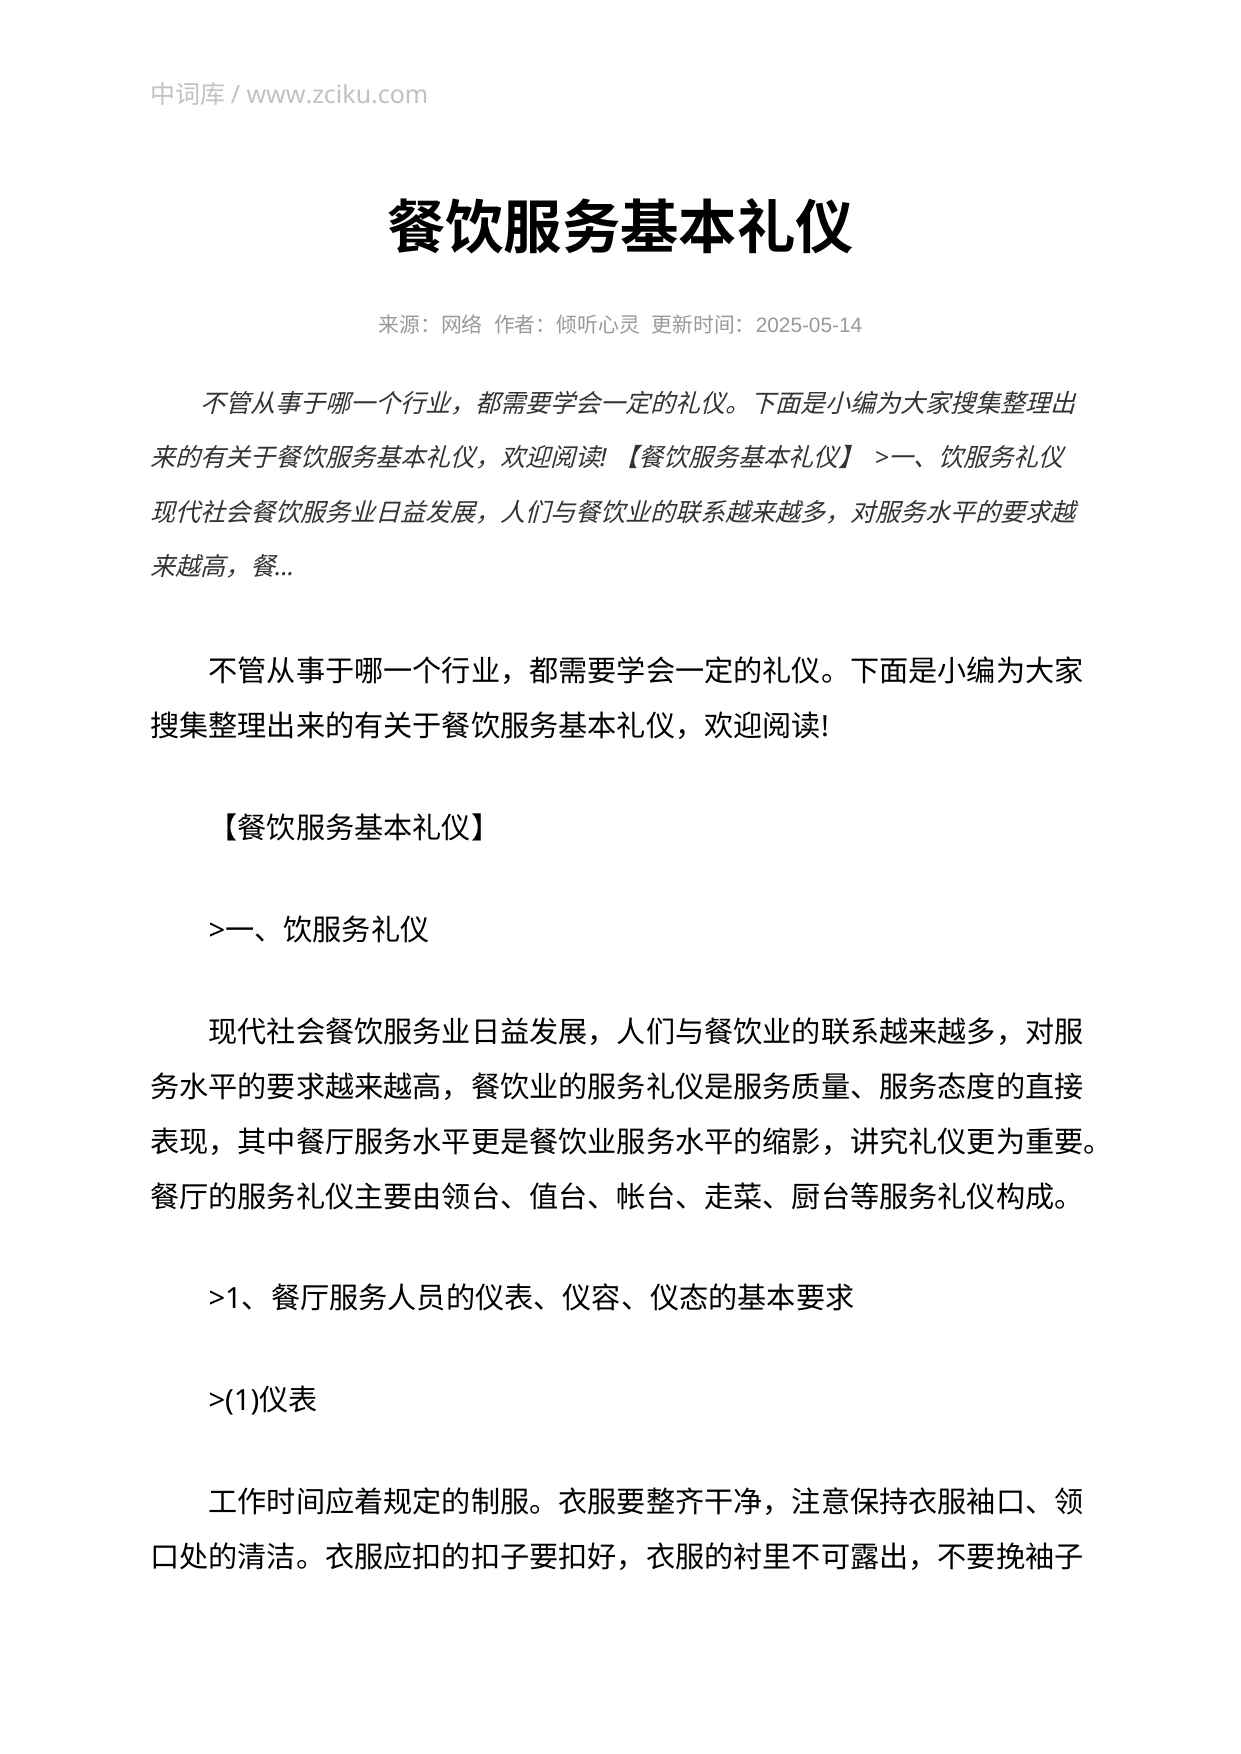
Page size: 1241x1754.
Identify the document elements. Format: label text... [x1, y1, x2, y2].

text >一、饮服务礼仪 [150, 906, 1090, 949]
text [150, 1479, 1090, 1576]
text 现代社会餐饮服务业日益发展，人们与餐饮业的联系越来越多，对服务水平的要求越来越高，餐饮业的服务礼仪是服务质量、服务态度的直接表现，其中餐厅服务水平更是餐饮业服务水平的缩影，讲究礼仪更为重要。餐厅的服务礼仪主要由领台、值台、帐台、走菜、厨台等服务礼仪构成。 [150, 1008, 1090, 1215]
text 来源：网络 作者：倾听心灵 更新时间：2025-05-14 [150, 313, 1090, 337]
subtitle 餐饮服务基本礼仪 [150, 181, 1090, 266]
text 不管从事于哪一个行业，都需要学会一定的礼仪。下面是小编为大家搜集整理出来的有关于餐饮服务基本礼仪，欢迎阅读! [150, 648, 1090, 745]
text 【餐饮服务基本礼仪】 [150, 805, 1090, 847]
text >(1)仪表 [150, 1377, 1090, 1419]
text 不管从事于哪一个行业，都需要学会一定的礼仪。下面是小编为大家搜集整理出来的有关于餐饮服务基本礼仪，欢迎阅读! 【餐饮服务基本礼仪】 >一、饮服务礼仪 现代社会餐饮服务业日益发展，人们与餐饮业的联系越来越多，对服务水平的要求越来越高，餐... [150, 383, 1090, 583]
text >1、餐厅服务人员的仪表、仪容、仪态的基本要求 [150, 1275, 1090, 1317]
